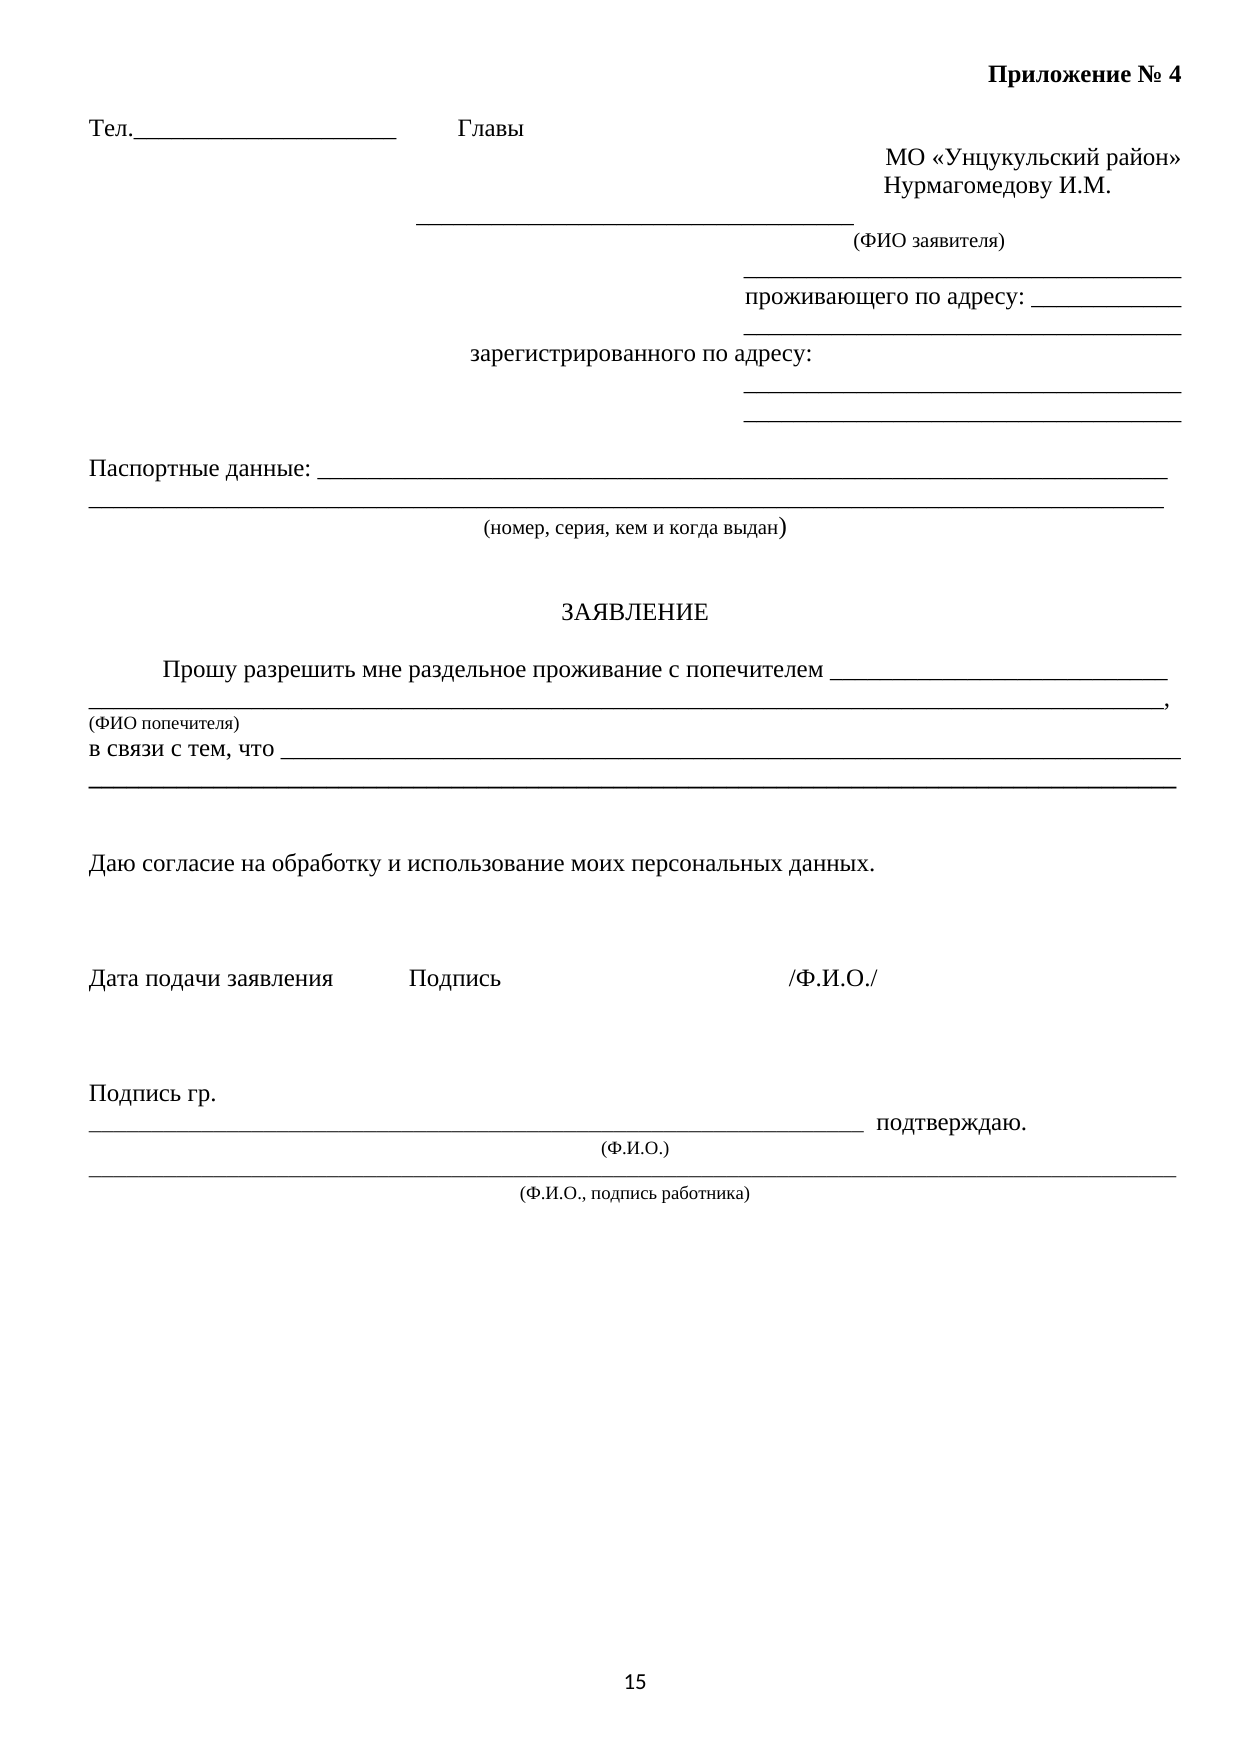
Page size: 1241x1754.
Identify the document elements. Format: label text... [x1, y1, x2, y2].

text ______________________________________________________________________________________, [89, 683, 1181, 712]
text Даю согласие на обработку и использование моих персональных данных. [89, 848, 1181, 877]
text Нурмагомедову И.М. [89, 170, 1181, 199]
text Тел._____________________ Главы [89, 113, 1181, 142]
text зарегистрированного по адресу: [89, 338, 1181, 367]
text Паспортные данные: ____________________________________________________________________ [89, 453, 1181, 482]
text (Ф.И.О.) [89, 1137, 1181, 1158]
text (Ф.И.О., подпись работника) [89, 1182, 1181, 1204]
text ___________________________________ [89, 309, 1181, 338]
text _______________________________________________________________________________________ [89, 762, 1181, 791]
text проживающего по адресу: ____________ [89, 281, 1181, 309]
text (ФИО заявителя) [89, 228, 1181, 252]
text МО «Унцукульский район» [89, 142, 1181, 170]
text Дата подачи заявления Подпись /Ф.И.О./ [89, 963, 1181, 992]
text ___________________________________ [89, 367, 1181, 396]
text ___________________________________ [89, 199, 1181, 228]
text в связи с тем, что ________________________________________________________________________ [89, 733, 1181, 762]
text (номер, серия, кем и когда выдан) [89, 511, 1181, 539]
text Подпись гр. [89, 1078, 1181, 1107]
text ___________________________________ [89, 252, 1181, 281]
text Приложение № 4 [89, 59, 1181, 88]
text ЗАЯВЛЕНИЕ [89, 597, 1181, 626]
text ______________________________________________________________ подтверждаю. [89, 1107, 1181, 1137]
text _______________________________________________________________________________________ [89, 1158, 1181, 1182]
text (ФИО попечителя) [89, 712, 1181, 733]
text ___________________________________ [89, 396, 1181, 424]
text ______________________________________________________________________________________ [89, 482, 1181, 511]
text Прошу разрешить мне раздельное проживание с попечителем ___________________________ [89, 654, 1181, 683]
